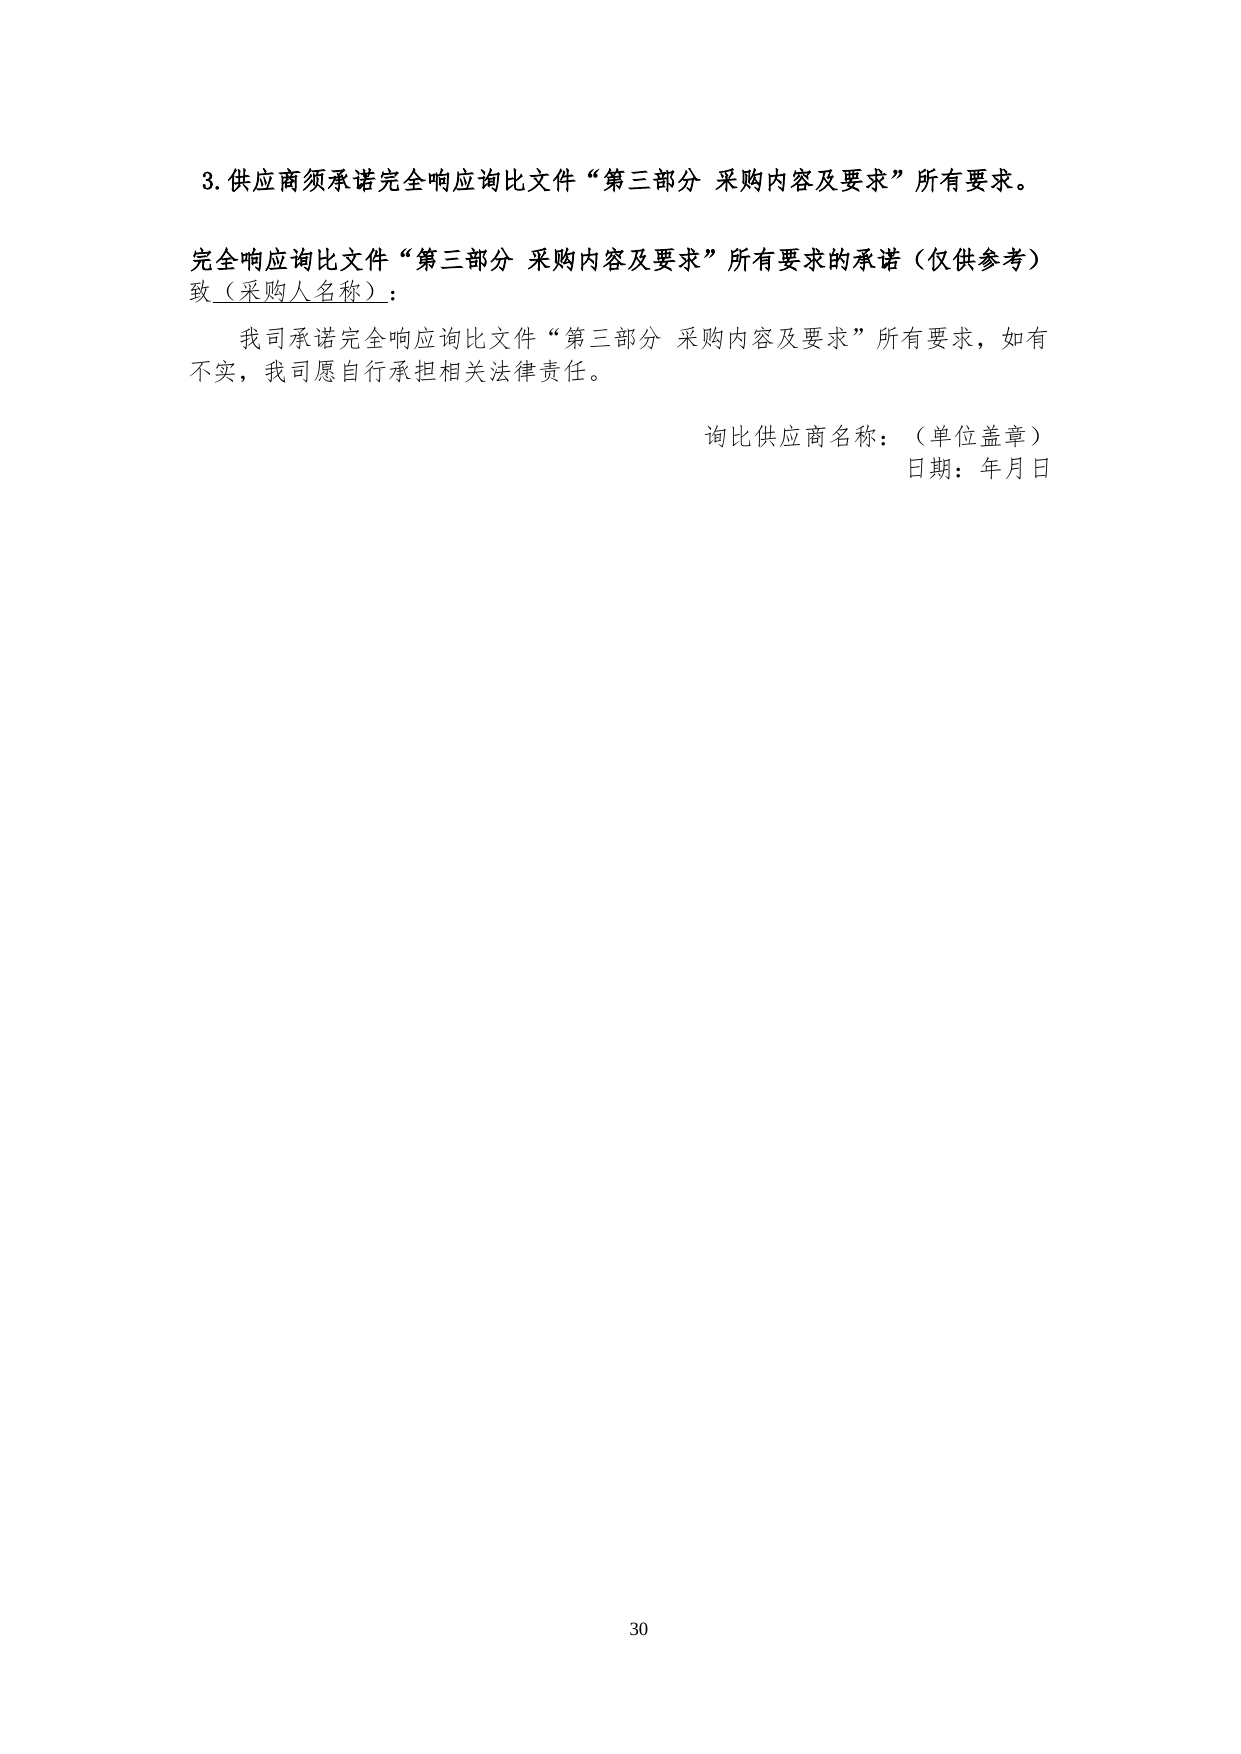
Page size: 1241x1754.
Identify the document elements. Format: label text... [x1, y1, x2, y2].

text 致（采购人名称）： [187, 274, 1053, 306]
text 询比供应商名称：（单位盖章） [187, 418, 1053, 451]
text 完全响应询比文件“第三部分 采购内容及要求”所有要求的承诺（仅供参考） [187, 241, 1053, 274]
text 我司承诺完全响应询比文件“第三部分 采购内容及要求”所有要求，如有不实，我司愿自行承担相关法律责任。 [187, 321, 1053, 386]
text 日期：年月日 [187, 451, 1053, 483]
text 3.供应商须承诺完全响应询比文件“第三部分 采购内容及要求”所有要求。 [187, 162, 1053, 194]
